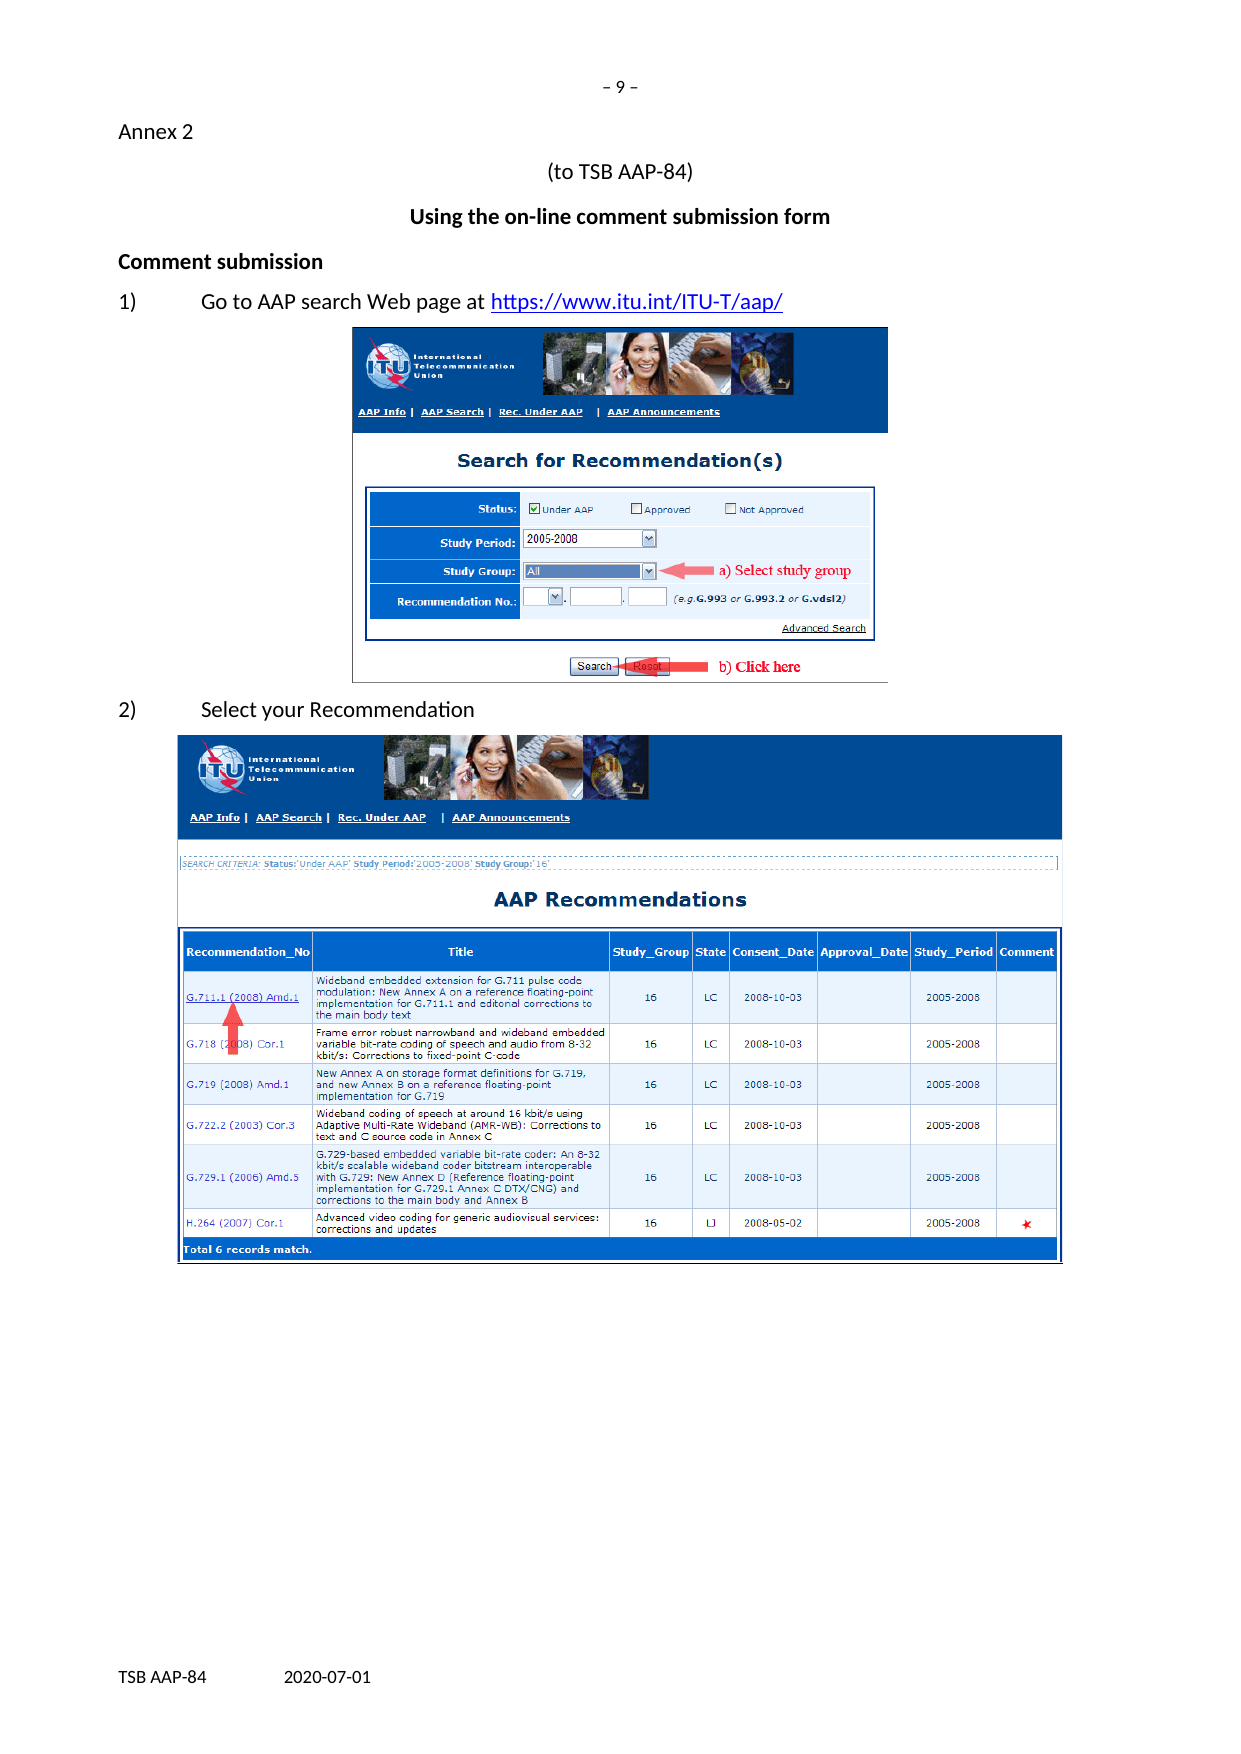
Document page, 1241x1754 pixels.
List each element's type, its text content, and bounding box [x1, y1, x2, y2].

text 1) Go to AAP search Web page at https://www.itu.int/ITU-T/aap/ [118, 287, 1122, 315]
text 2) Select your Recommendation [118, 695, 1122, 723]
text (to TSB AAP-84) [118, 157, 1122, 186]
picture [177, 735, 1063, 1264]
subtitle Comment submission [118, 247, 1122, 275]
text Annex 2 [118, 117, 1122, 145]
subtitle Using the on-line comment submission form [118, 202, 1122, 230]
picture [352, 327, 888, 683]
